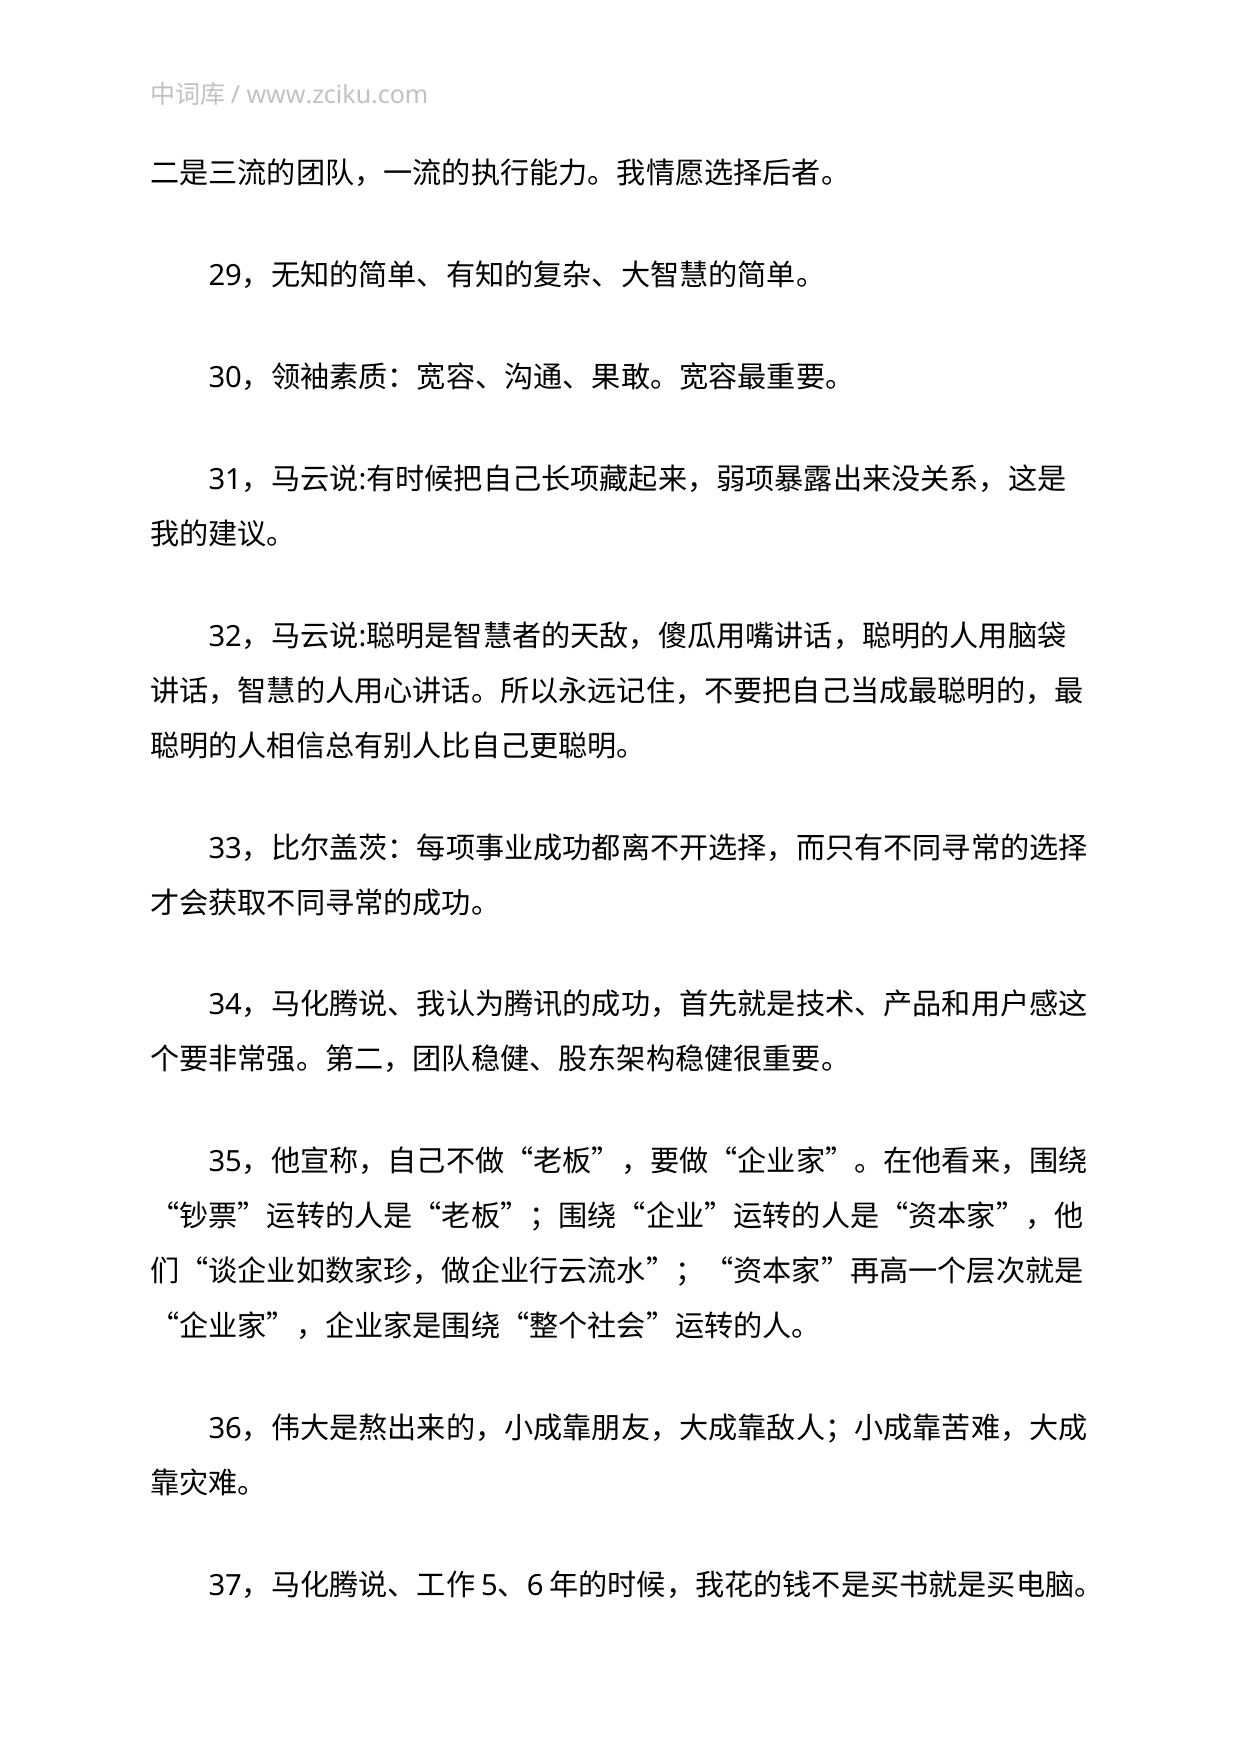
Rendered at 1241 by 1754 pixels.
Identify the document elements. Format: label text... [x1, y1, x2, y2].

text 34，马化腾说、我认为腾讯的成功，首先就是技术、产品和用户感这个要非常强。第二，团队稳健、股东架构稳健很重要。 [150, 981, 1090, 1078]
text 37，马化腾说、工作5、6年的时候，我花的钱不是买书就是买电脑。 [150, 1561, 1090, 1603]
text 30，领袖素质：宽容、沟通、果敢。宽容最重要。 [150, 354, 1090, 396]
text 32，马云说:聪明是智慧者的天敌，傻瓜用嘴讲话，聪明的人用脑袋讲话，智慧的人用心讲话。所以永远记住，不要把自己当成最聪明的，最聪明的人相信总有别人比自己更聪明。 [150, 612, 1090, 765]
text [150, 150, 1090, 192]
text 29，无知的简单、有知的复杂、大智慧的简单。 [150, 252, 1090, 294]
text 35，他宣称，自己不做“老板”，要做“企业家”。在他看来，围绕“钞票”运转的人是“老板”；围绕“企业”运转的人是“资本家”，他们“谈企业如数家珍，做企业行云流水”；“资本家”再高一个层次就是“企业家”，企业家是围绕“整个社会”运转的人。 [150, 1138, 1090, 1345]
text 33，比尔盖茨：每项事业成功都离不开选择，而只有不同寻常的选择才会获取不同寻常的成功。 [150, 824, 1090, 921]
text 31，马云说:有时候把自己长项藏起来，弱项暴露出来没关系，这是我的建议。 [150, 456, 1090, 553]
text 36，伟大是熬出来的，小成靠朋友，大成靠敌人；小成靠苦难，大成靠灾难。 [150, 1404, 1090, 1502]
